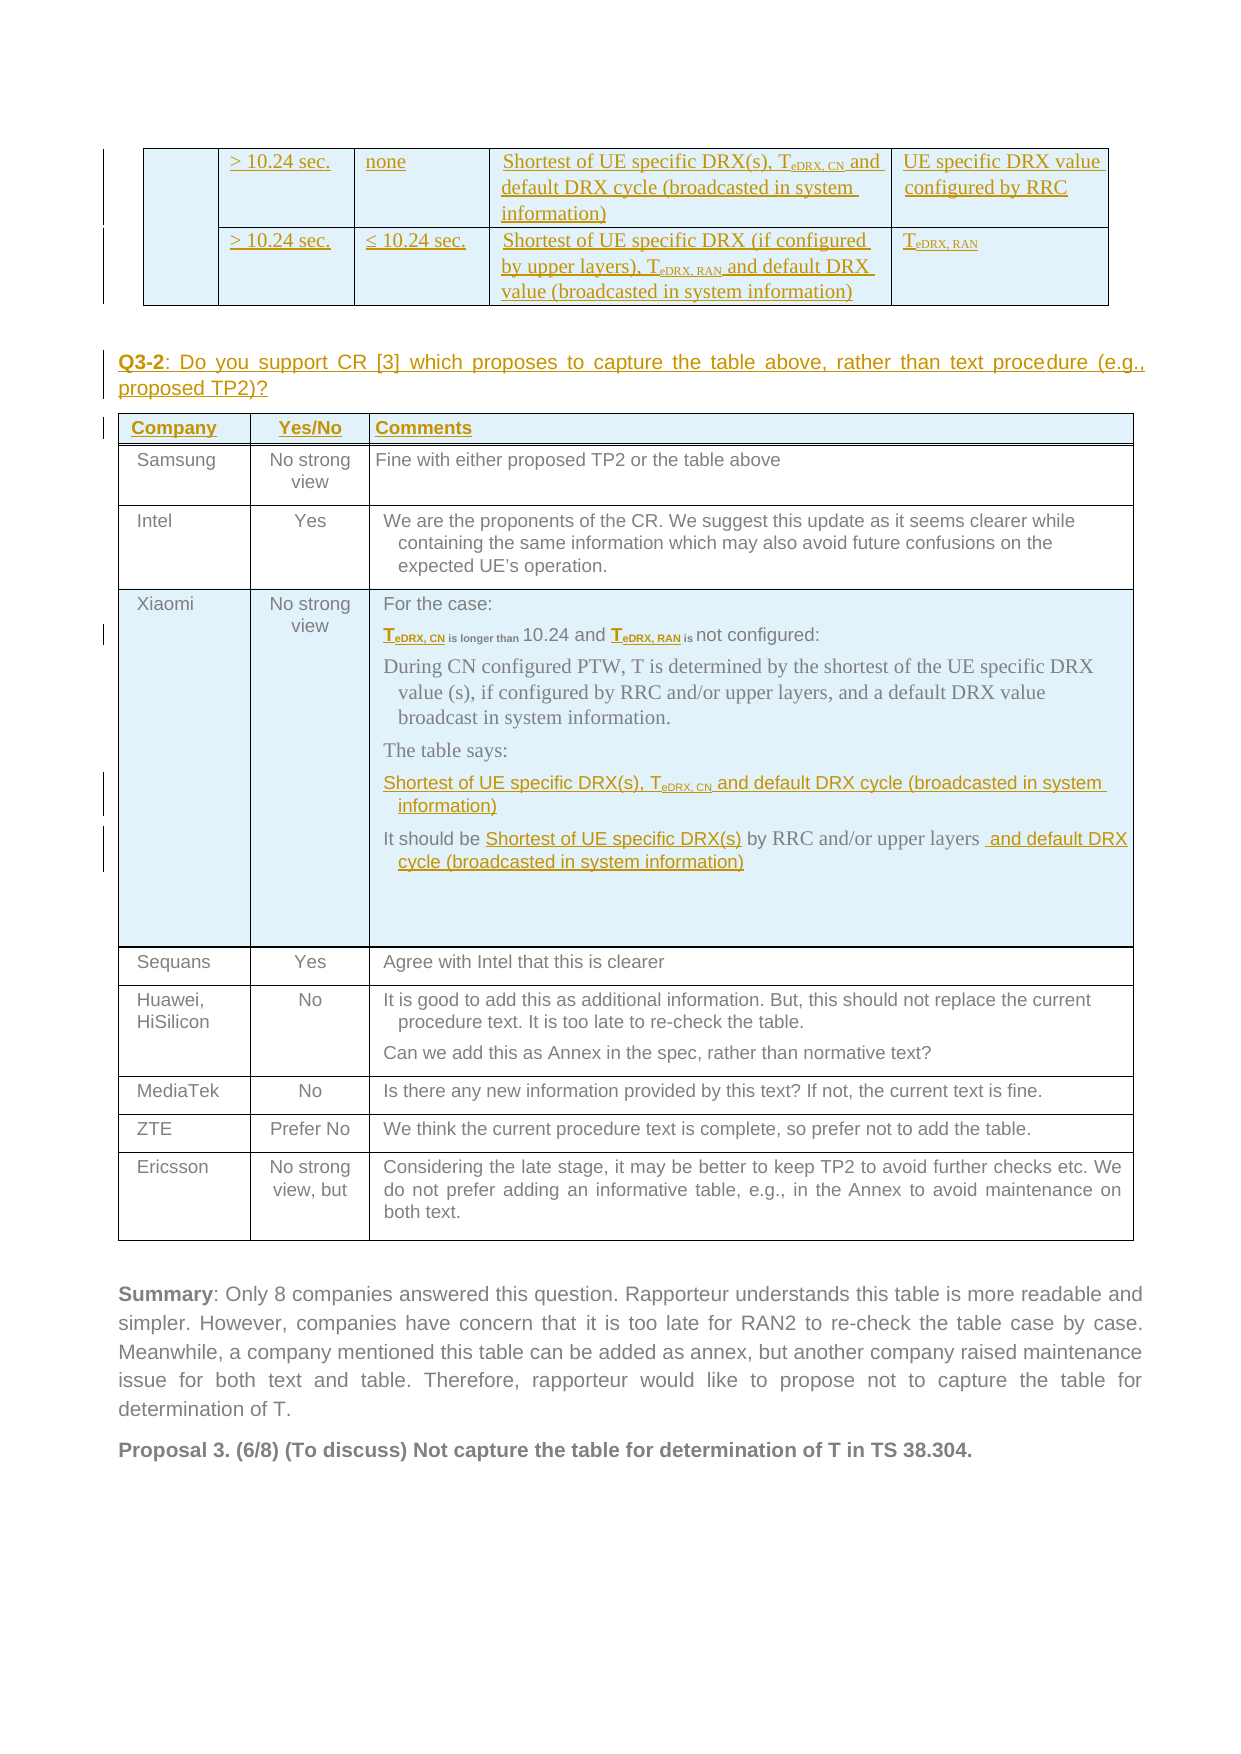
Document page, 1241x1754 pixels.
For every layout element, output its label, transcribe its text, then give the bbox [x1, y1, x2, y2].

table_cell MediaTek [119, 1077, 250, 1114]
table_cell Considering the late stage, it may be better to keep TP2 to avoid further checks etc. We do not prefer adding an informative table, e.g., in the Annex to avoid maintenance on both text. [370, 1153, 1133, 1240]
table_cell It is good to add this as additional information. But, this should not replace the current procedure text. It is too late to re-check the table. Can we add this as Annex in the spec, rather than normative text? [370, 986, 1133, 1076]
text Proposal 3. (6/8) (To discuss) Not capture the table for determination of T in TS 38.304. [118, 1438, 1145, 1462]
table_cell No [251, 1077, 369, 1114]
table_cell We are the proponents of the CR. We suggest this update as it seems clearer while containing the same information which may also avoid future confusions on the expected UE’s operation. [370, 506, 1133, 588]
table_cell Huawei, HiSilicon [119, 986, 250, 1076]
table_cell Yes [251, 506, 369, 588]
table_cell No strong view, but [251, 1153, 369, 1240]
text Summary: Only 8 companies answered this question. Rapporteur understands this table is more readable and simpler. However, companies have concern that it is too late for RAN2 to re-check the table case by case. Meanwhile, a company mentioned this table can be added as annex, but another company raised maintenance issue for both text and table. Therefore, rapporteur would like to propose not to capture the table for determination of T. [118, 1282, 1145, 1421]
table_cell We think the current procedure text is complete, so prefer not to add the table. [370, 1115, 1133, 1152]
table_cell No [251, 986, 369, 1076]
table_cell Fine with either proposed TP2 or the table above [370, 446, 1133, 505]
table_cell Is there any new information provided by this text? If not, the current text is fine. [370, 1077, 1133, 1114]
table_cell Agree with Intel that this is clearer [370, 948, 1133, 984]
table_cell Intel [119, 506, 250, 588]
table_cell No strong view [251, 446, 369, 505]
table_cell Ericsson [119, 1153, 250, 1240]
table_cell Prefer No [251, 1115, 369, 1152]
table_cell Samsung [119, 446, 250, 505]
table_cell Sequans [119, 948, 250, 984]
table_cell Yes [251, 948, 369, 984]
table_cell ZTE [119, 1115, 250, 1152]
